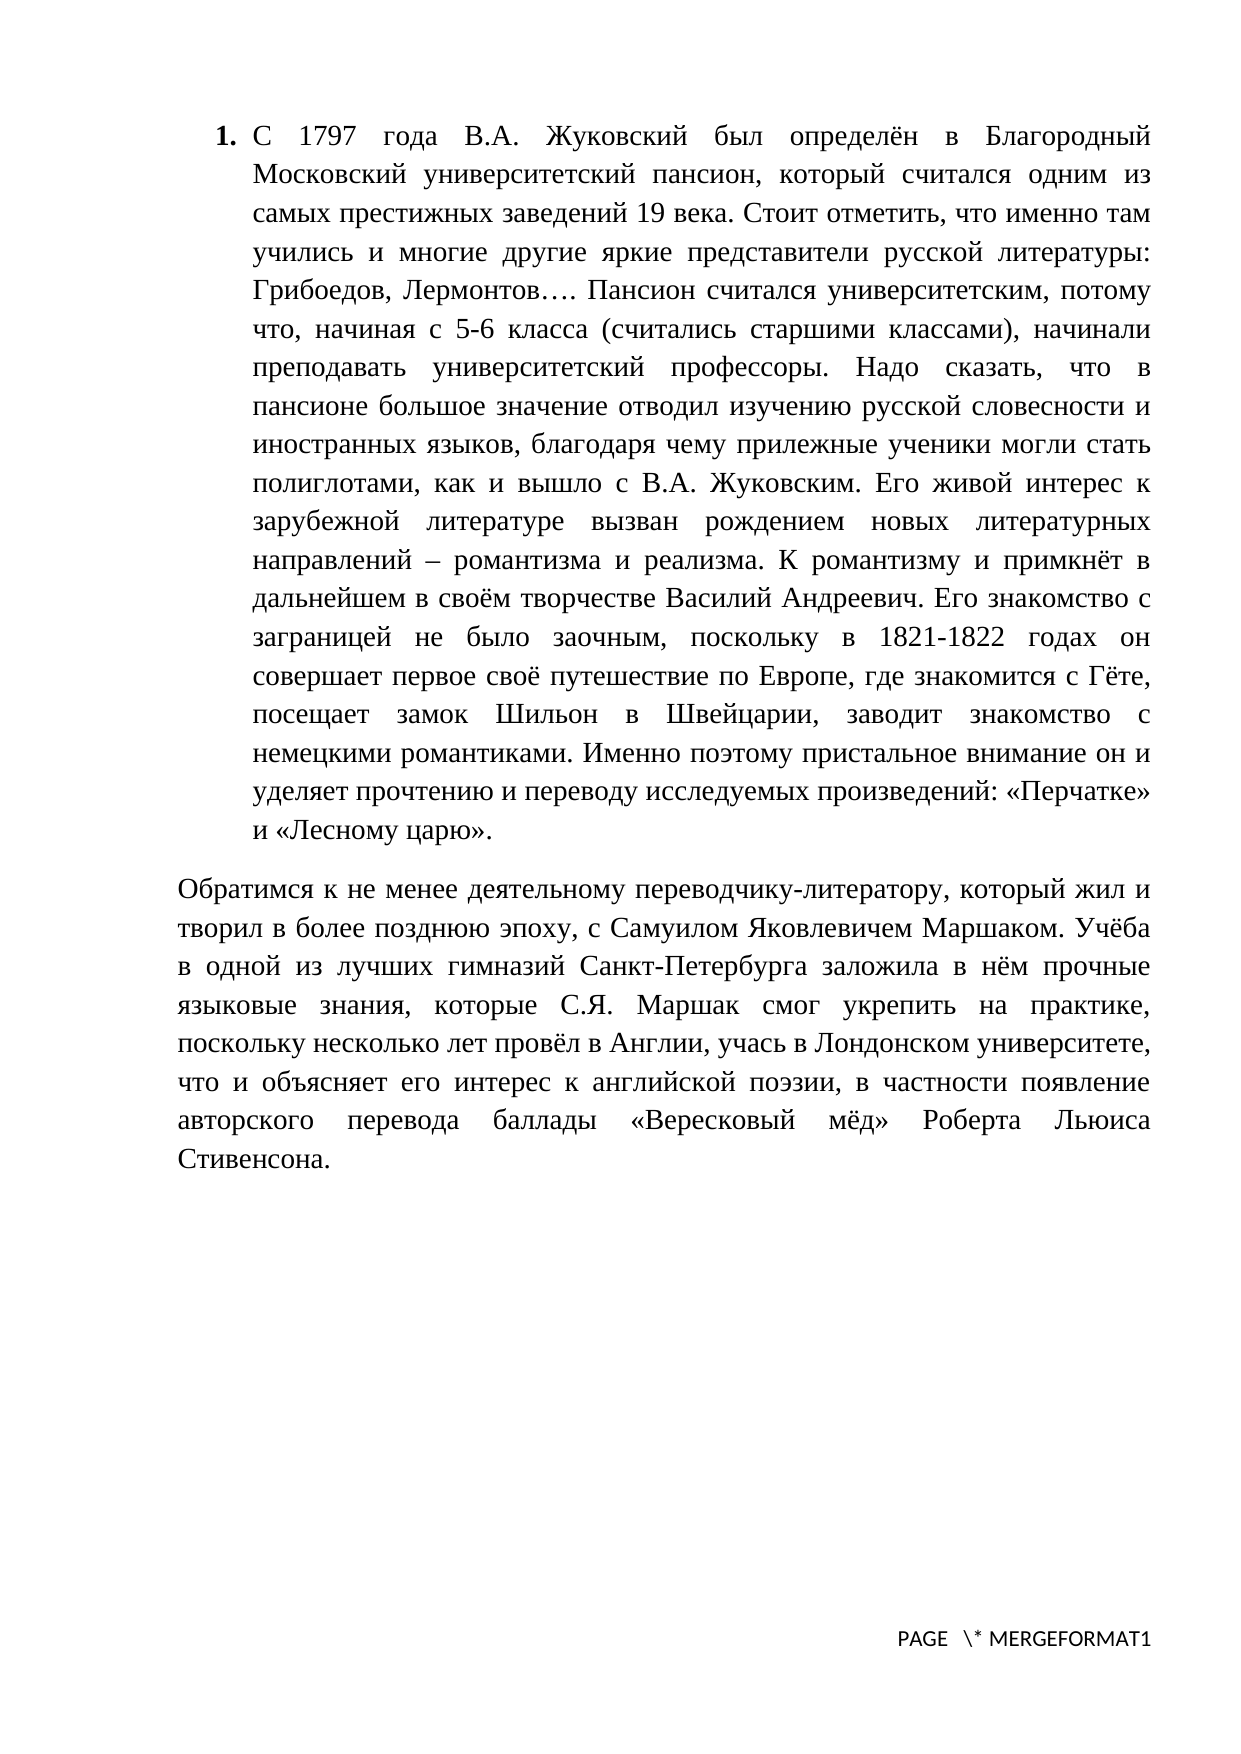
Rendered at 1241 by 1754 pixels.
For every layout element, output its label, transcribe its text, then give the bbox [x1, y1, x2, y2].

text Обратимся к не менее деятельному переводчику-литератору, который жил и творил в более позднюю эпоху, с Самуилом Яковлевичем Маршаком. Учёба в одной из лучших гимназий Санкт-Петербурга заложила в нём прочные языковые знания, которые С.Я. Маршак смог укрепить на практике, поскольку несколько лет провёл в Англии, учась в Лондонском университете, что и объясняет его интерес к английской поэзии, в частности появление авторского перевода баллады «Вересковый мёд» Роберта Льюиса Стивенсона. [177, 871, 1152, 1174]
list С 1797 года В.А. Жуковский был определён в Благородный Московский университетский пансион, который считался одним из самых престижных заведений 19 века. Стоит отметить, что именно там учились и многие другие яркие представители русской литературы: Грибоедов, Лермонтов…. Пансион считался университетским, потому что, начиная с 5-6 класса (считались старшими классами), начинали преподавать университетский профессоры. Надо сказать, что в пансионе большое значение отводил изучению русской словесности и иностранных языков, благодаря чему прилежные ученики могли стать полиглотами, как и вышло с В.А. Жуковским. Его живой интерес к зарубежной литературе вызван рождением новых литературных направлений – романтизма и реализма. К романтизму и примкнёт в дальнейшем в своём творчестве Василий Андреевич. Его знакомство с заграницей не было заочным, поскольку в 1821-1822 годах он совершает первое своё путешествие по Европе, где знакомится с Гёте, посещает замок Шильон в Швейцарии, заводит знакомство с немецкими романтиками. Именно поэтому пристальное внимание он и уделяет прочтению и переводу исследуемых произведений: «Перчатке» и «Лесному царю». [215, 118, 1152, 845]
